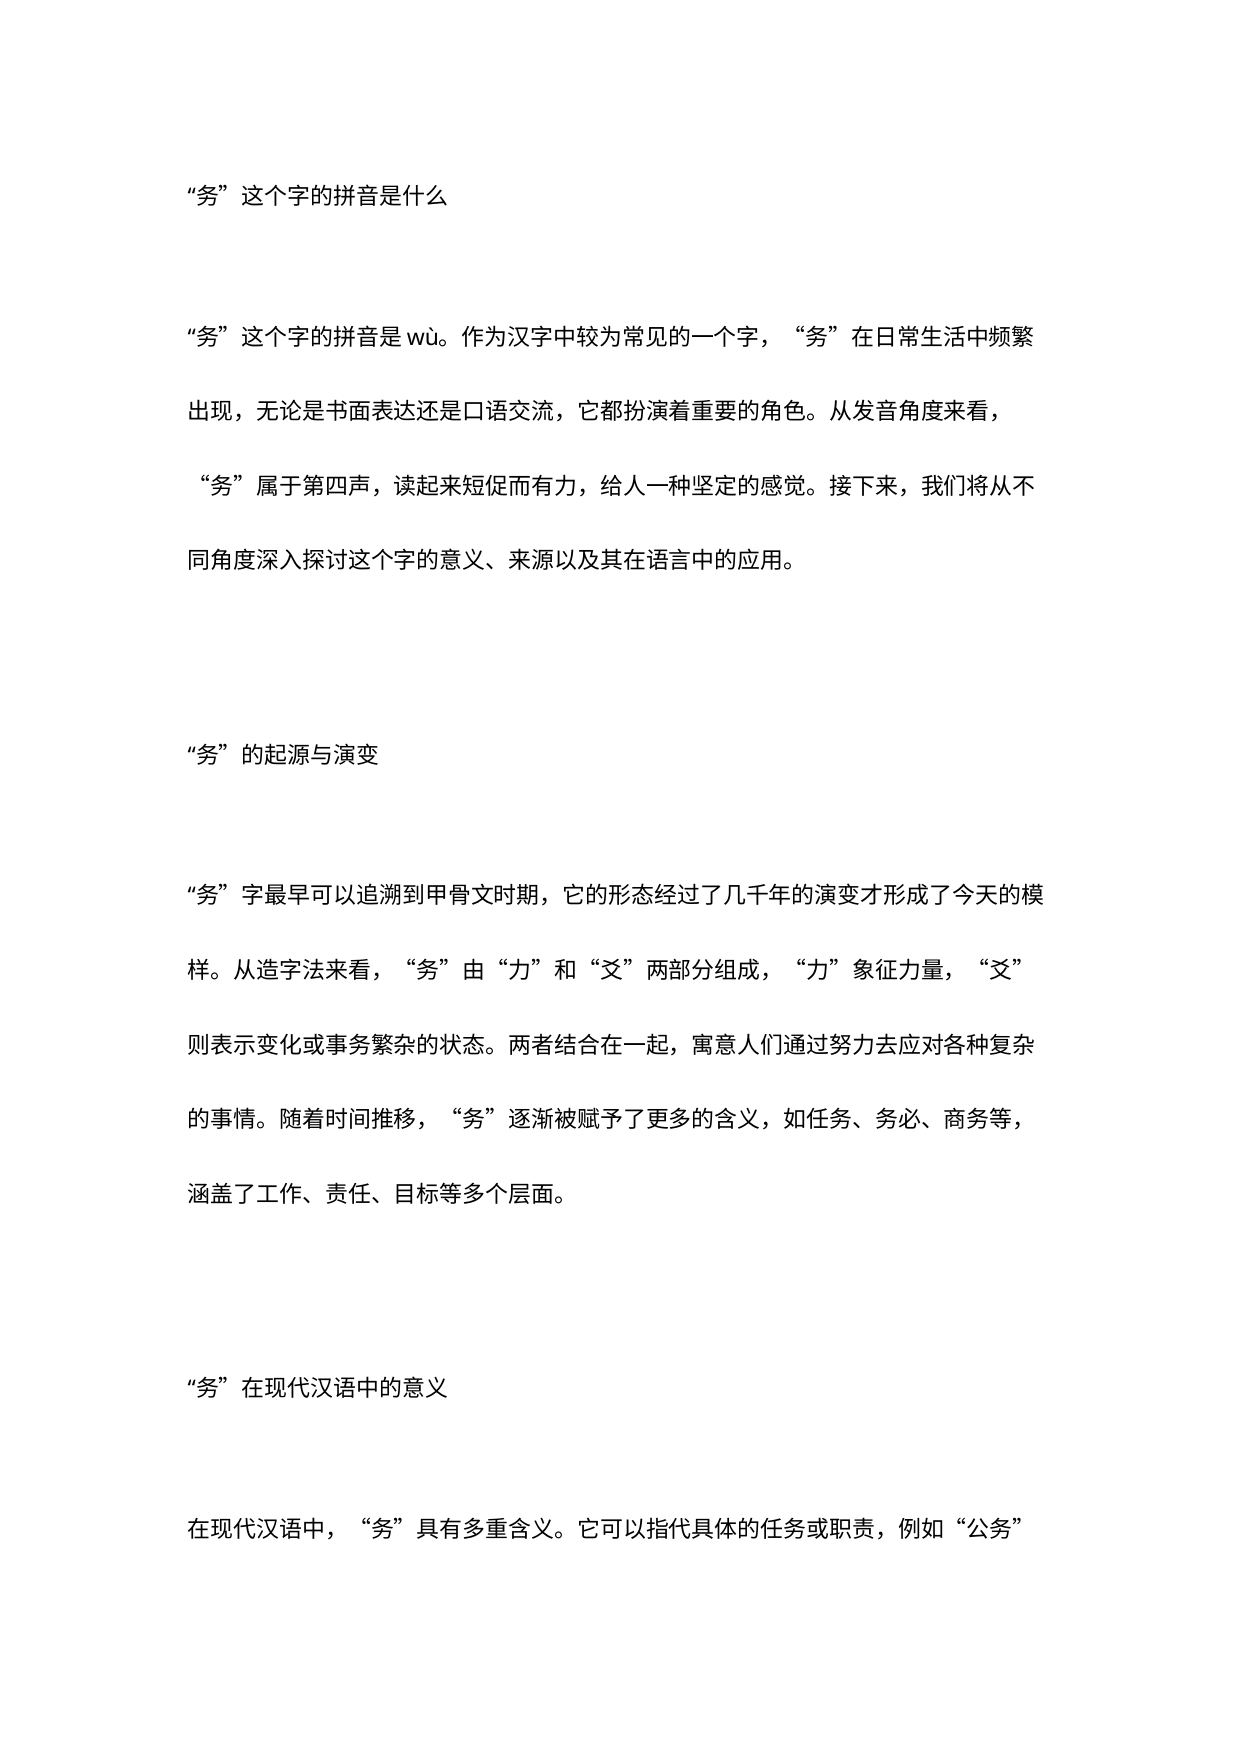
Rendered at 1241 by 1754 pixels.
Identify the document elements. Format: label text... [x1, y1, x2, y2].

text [187, 1495, 1053, 1560]
text “务”的起源与演变 [187, 721, 1053, 786]
text “务”在现代汉语中的意义 [187, 1354, 1053, 1419]
text “务”这个字的拼音是什么 [187, 162, 1053, 227]
text “务”这个字的拼音是wù。作为汉字中较为常见的一个字，“务”在日常生活中频繁出现，无论是书面表达还是口语交流，它都扮演着重要的角色。从发音角度来看，“务”属于第四声，读起来短促而有力，给人一种坚定的感觉。接下来，我们将从不同角度深入探讨这个字的意义、来源以及其在语言中的应用。 [187, 302, 1053, 592]
text “务”字最早可以追溯到甲骨文时期，它的形态经过了几千年的演变才形成了今天的模样。从造字法来看，“务”由“力”和“爻”两部分组成，“力”象征力量，“爻”则表示变化或事务繁杂的状态。两者结合在一起，寓意人们通过努力去应对各种复杂的事情。随着时间推移，“务”逐渐被赋予了更多的含义，如任务、务必、商务等，涵盖了工作、责任、目标等多个层面。 [187, 861, 1053, 1225]
